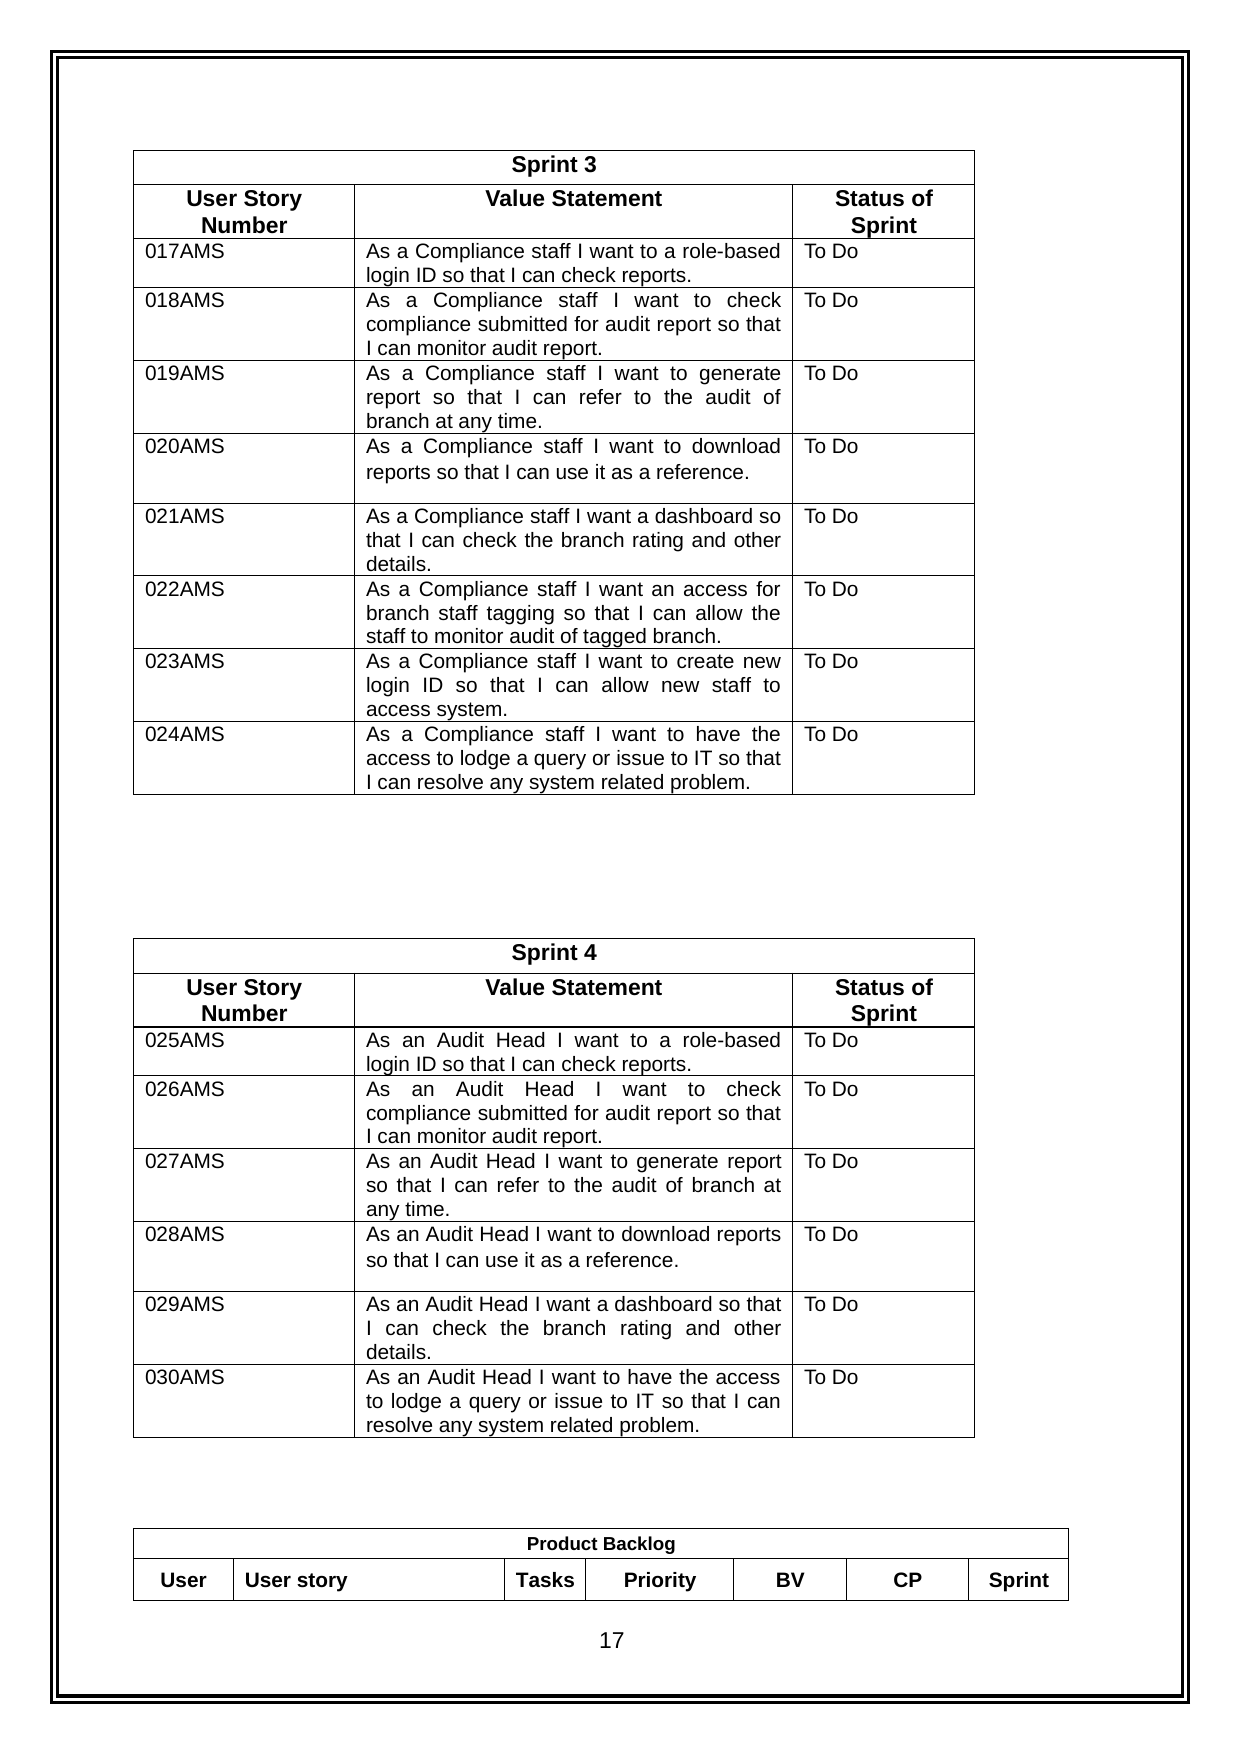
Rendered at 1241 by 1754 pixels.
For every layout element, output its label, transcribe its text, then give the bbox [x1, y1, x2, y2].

table_cell 021AMS [134, 504, 354, 575]
table_cell 024AMS [134, 722, 354, 794]
table_cell 018AMS [134, 288, 354, 360]
table_cell To Do [793, 1292, 974, 1364]
table_cell User Story Number [134, 974, 354, 1026]
table_cell As an Audit Head I want to check compliance submitted for audit report so that I can monitor audit report. [355, 1076, 792, 1148]
table_cell To Do [793, 722, 974, 794]
table_cell Tasks [505, 1559, 585, 1600]
table_cell As a Compliance staff I want a dashboard so that I can check the branch rating and other details. [355, 504, 792, 575]
table_cell 023AMS [134, 649, 354, 721]
table_cell To Do [793, 434, 974, 502]
table_cell 027AMS [134, 1149, 354, 1221]
table_header Sprint 3 [134, 151, 974, 184]
table_cell As a Compliance staff I want to create new login ID so that I can allow new staff to access system. [355, 649, 792, 721]
table_cell Status of Sprint [793, 974, 974, 1026]
table_cell 026AMS [134, 1076, 354, 1148]
table_cell Status of Sprint [793, 185, 974, 238]
table_cell To Do [793, 1149, 974, 1221]
table_cell As a Compliance staff I want to generate report so that I can refer to the audit of branch at any time. [355, 361, 792, 433]
table_cell 025AMS [134, 1028, 354, 1075]
table_cell As a Compliance staff I want an access for branch staff tagging so that I can allow the staff to monitor audit of tagged branch. [355, 576, 792, 648]
table_cell 030AMS [134, 1365, 354, 1437]
table_cell Value Statement [355, 974, 792, 1026]
table_cell As a Compliance staff I want to check compliance submitted for audit report so that I can monitor audit report. [355, 288, 792, 360]
table_cell Value Statement [355, 185, 792, 238]
table_cell 022AMS [134, 576, 354, 648]
table_cell 020AMS [134, 434, 354, 502]
table_cell To Do [793, 1028, 974, 1075]
table_cell As a Compliance staff I want to have the access to lodge a query or issue to IT so that I can resolve any system related problem. [355, 722, 792, 794]
table_cell To Do [793, 239, 974, 287]
table_cell Priority [586, 1559, 733, 1600]
table_cell CP [847, 1559, 968, 1600]
table_cell To Do [793, 504, 974, 575]
table_cell User Story Number [134, 185, 354, 238]
table_cell BV [734, 1559, 846, 1600]
table_cell To Do [793, 1222, 974, 1291]
table_cell To Do [793, 1365, 974, 1437]
table_cell As an Audit Head I want to a role-based login ID so that I can check reports. [355, 1028, 792, 1075]
table_cell As an Audit Head I want a dashboard so that I can check the branch rating and other details. [355, 1292, 792, 1364]
table_cell To Do [793, 649, 974, 721]
table_cell To Do [793, 1076, 974, 1148]
table_cell 029AMS [134, 1292, 354, 1364]
table_cell To Do [793, 288, 974, 360]
table_cell As an Audit Head I want to have the access to lodge a query or issue to IT so that I can resolve any system related problem. [355, 1365, 792, 1437]
table_cell Sprint [969, 1559, 1068, 1600]
table_cell As an Audit Head I want to generate report so that I can refer to the audit of branch at any time. [355, 1149, 792, 1221]
table_cell As a Compliance staff I want to a role-based login ID so that I can check reports. [355, 239, 792, 287]
table_cell 028AMS [134, 1222, 354, 1291]
table_cell User story [234, 1559, 504, 1600]
table_header Sprint 4 [134, 939, 974, 973]
table_header Product Backlog [134, 1529, 1068, 1558]
table_cell To Do [793, 361, 974, 433]
table_cell 019AMS [134, 361, 354, 433]
table_cell As an Audit Head I want to download reports so that I can use it as a reference. [355, 1222, 792, 1291]
table_cell User story ID [134, 1559, 233, 1600]
table_cell 017AMS [134, 239, 354, 287]
table_cell To Do [793, 576, 974, 648]
table_cell As a Compliance staff I want to download reports so that I can use it as a reference. [355, 434, 792, 502]
